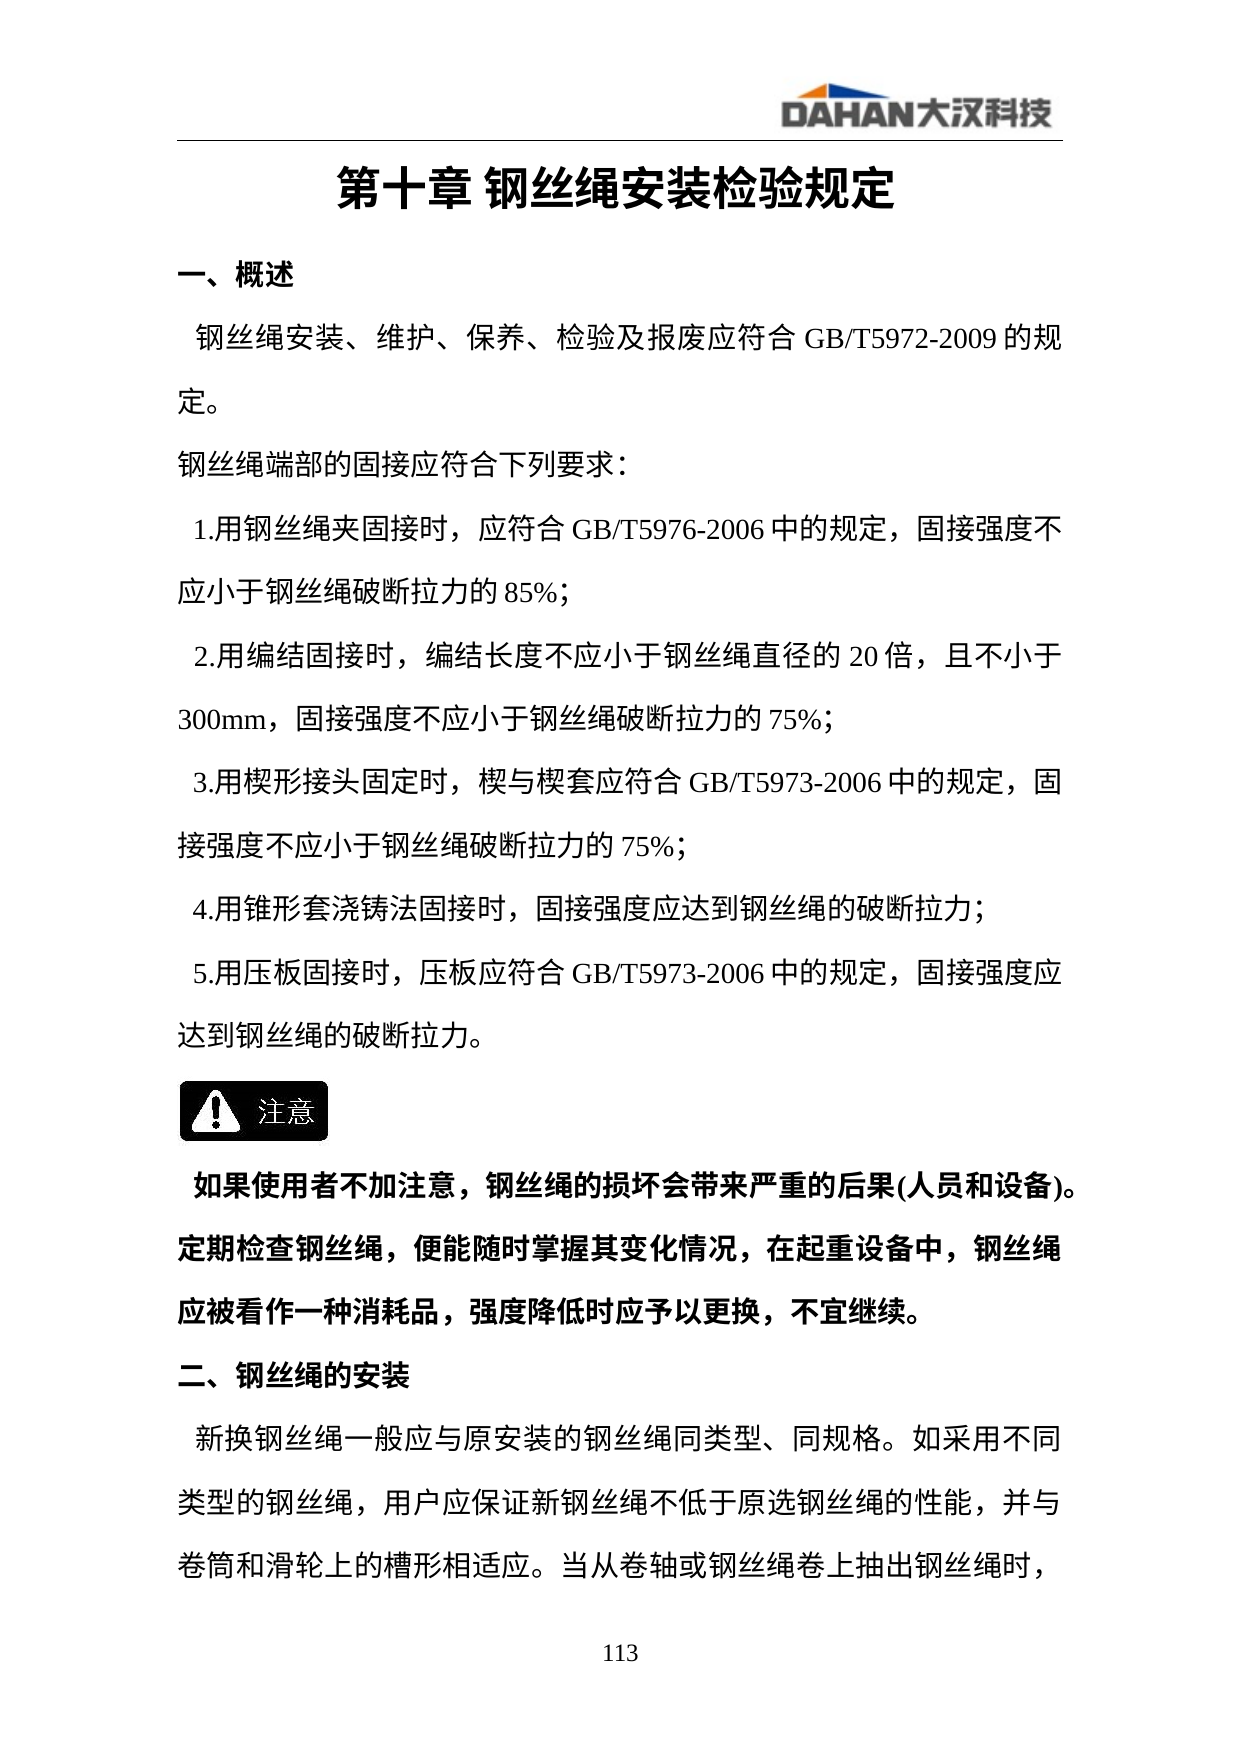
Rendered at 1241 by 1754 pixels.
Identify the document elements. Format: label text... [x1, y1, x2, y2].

subtitle 二、钢丝绳的安装 [177, 1352, 1063, 1395]
picture [177, 1076, 330, 1146]
text 4.用锥形套浇铸法固接时，固接强度应达到钢丝绳的破断拉力； [177, 886, 1063, 928]
text 钢丝绳安装、维护、保养、检验及报废应符合GB/T5972-2009的规定。 [177, 315, 1063, 421]
text 5.用压板固接时，压板应符合GB/T5973-2006中的规定，固接强度应达到钢丝绳的破断拉力。 [177, 949, 1063, 1055]
text 钢丝绳端部的固接应符合下列要求： [177, 442, 1063, 484]
subtitle 第十章 钢丝绳安装检验规定 [177, 152, 1054, 218]
text 1.用钢丝绳夹固接时，应符合GB/T5976-2006中的规定，固接强度不应小于钢丝绳破断拉力的85%； [177, 505, 1063, 611]
picture [774, 76, 1064, 138]
subtitle 一、概述 [177, 252, 1063, 294]
text 2.用编结固接时，编结长度不应小于钢丝绳直径的20倍，且不小于300mm，固接强度不应小于钢丝绳破断拉力的75%； [177, 632, 1063, 738]
text 3.用楔形接头固定时，楔与楔套应符合GB/T5973-2006中的规定，固接强度不应小于钢丝绳破断拉力的75%； [177, 759, 1063, 865]
text 如果使用者不加注意，钢丝绳的损坏会带来严重的后果(人员和设备)。定期检查钢丝绳，便能随时掌握其变化情况，在起重设备中，钢丝绳应被看作一种消耗品，强度降低时应予以更换，不宜继续。 [177, 1162, 1063, 1331]
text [177, 1416, 1063, 1585]
